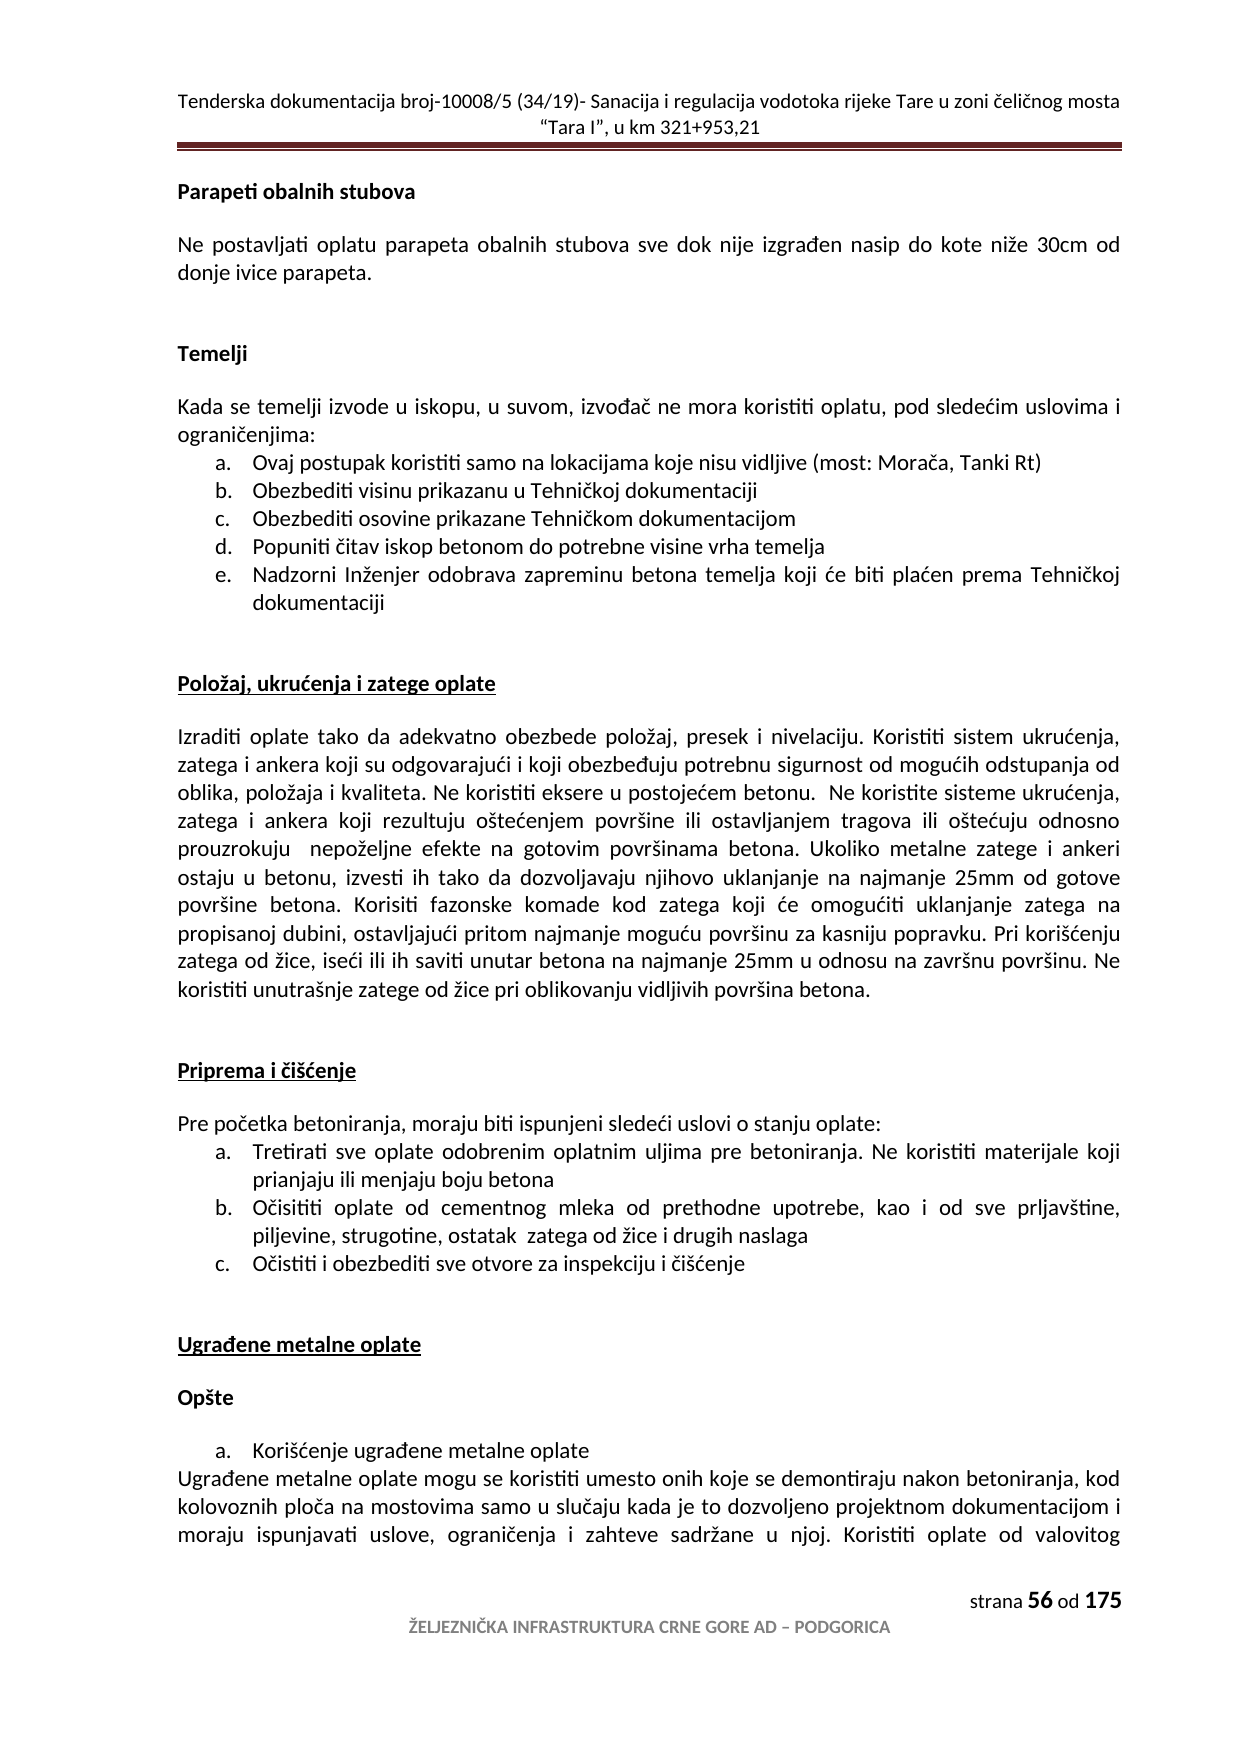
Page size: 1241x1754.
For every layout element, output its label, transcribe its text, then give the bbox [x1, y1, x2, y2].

list Ovaj postupak koristiti samo na lokacijama koje nisu vidljive (most: Morača, Tanki Rt) [215, 448, 1122, 476]
list Parapeti obalnih stubova [177, 177, 1122, 205]
text Ne postavljati oplatu parapeta obalnih stubova sve dok nije izgrađen nasip do kote niže 30cm od donje ivice parapeta. [177, 230, 1122, 286]
list Ugrađene metalne oplate [177, 1330, 1122, 1358]
list Priprema i čišćenje [177, 1056, 1122, 1084]
list Popuniti čitav iskop betonom do potrebne visine vrha temelja [215, 532, 1122, 560]
list Obezbediti visinu prikazanu u Tehničkoj dokumentaciji [215, 476, 1122, 504]
list Temelji [177, 339, 1122, 367]
list Nadzorni Inženjer odobrava zapreminu betona temelja koji će biti plaćen prema Tehničkoj dokumentaciji [215, 560, 1122, 616]
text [177, 1464, 1122, 1548]
list Položaj, ukrućenja i zatege oplate [177, 669, 1122, 697]
list Obezbediti osovine prikazane Tehničkom dokumentacijom [215, 504, 1122, 532]
list Očistiti i obezbediti sve otvore za inspekciju i čišćenje [215, 1249, 1122, 1277]
list Tretirati sve oplate odobrenim oplatnim uljima pre betoniranja. Ne koristiti materijale koji prianjaju ili menjaju boju betona [215, 1137, 1122, 1193]
list Korišćenje ugrađene metalne oplate [215, 1436, 1122, 1464]
list Očisititi oplate od cementnog mleka od prethodne upotrebe, kao i od sve prljavštine, piljevine, strugotine, ostatak zatega od žice i drugih naslaga [215, 1193, 1122, 1249]
list Opšte [177, 1383, 1122, 1411]
text Kada se temelji izvode u iskopu, u suvom, izvođač ne mora koristiti oplatu, pod sledećim uslovima i ograničenjima: [177, 392, 1122, 448]
text Pre početka betoniranja, moraju biti ispunjeni sledeći uslovi o stanju oplate: [177, 1109, 1122, 1137]
text Izraditi oplate tako da adekvatno obezbede položaj, presek i nivelaciju. Koristiti sistem ukrućenja, zatega i ankera koji su odgovarajući i koji obezbeđuju potrebnu sigurnost od mogućih odstupanja od oblika, položaja i kvaliteta. Ne koristiti eksere u postojećem betonu. Ne koristite sisteme ukrućenja, zatega i ankera koji rezultuju oštećenjem površine ili ostavljanjem tragova ili oštećuju odnosno prouzrokuju nepoželjne efekte na gotovim površinama betona. Ukoliko metalne zatege i ankeri ostaju u betonu, izvesti ih tako da dozvoljavaju njihovo uklanjanje na najmanje 25mm od gotove površine betona. Korisiti fazonske komade kod zatega koji će omogućiti uklanjanje zatega na propisanoj dubini, ostavljajući pritom najmanje moguću površinu za kasniju popravku. Pri korišćenju zatega od žice, iseći ili ih saviti unutar betona na najmanje 25mm u odnosu na završnu površinu. Ne koristiti unutrašnje zatege od žice pri oblikovanju vidljivih površina betona. [177, 722, 1122, 1003]
